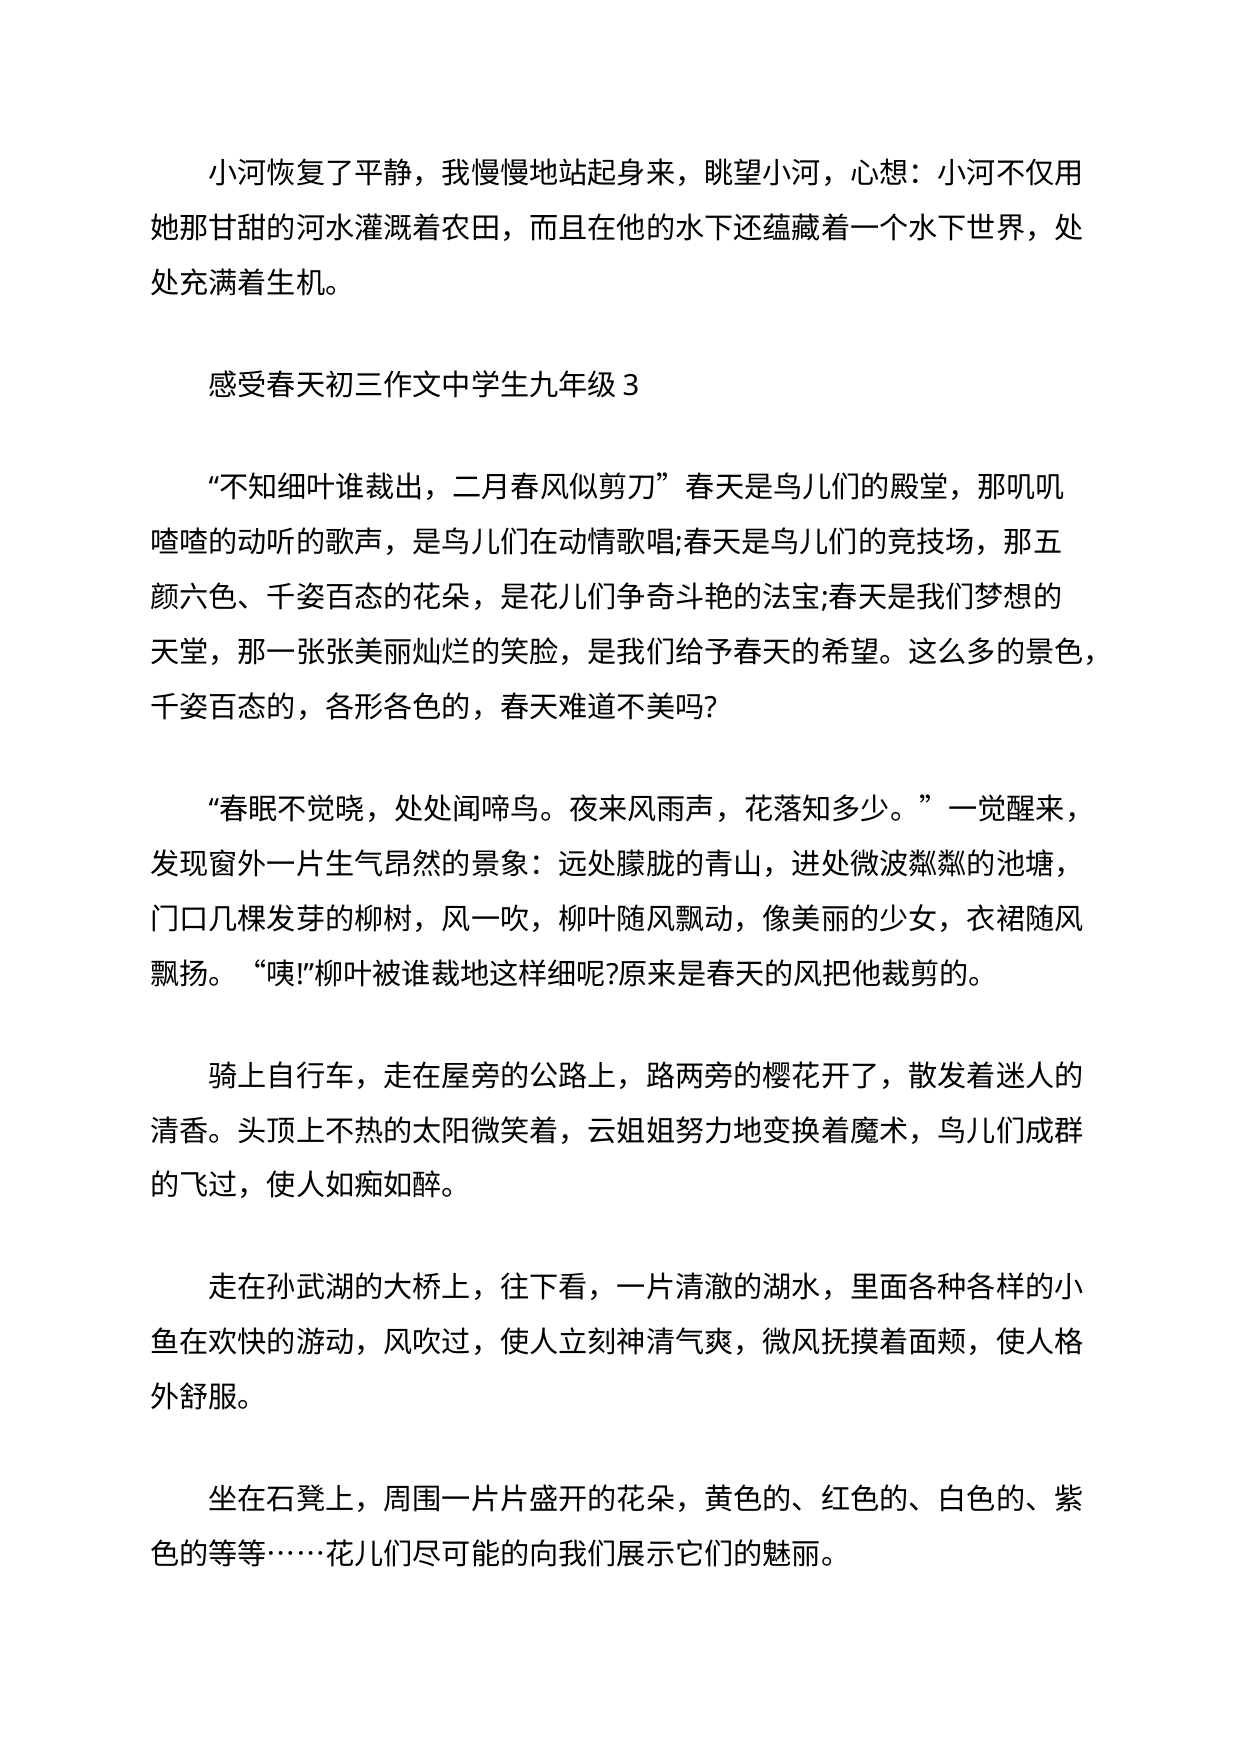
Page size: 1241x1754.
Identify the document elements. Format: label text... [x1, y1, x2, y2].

text 走在孙武湖的大桥上，往下看，一片清澈的湖水，里面各种各样的小鱼在欢快的游动，风吹过，使人立刻神清气爽，微风抚摸着面颊，使人格外舒服。 [150, 1264, 1090, 1416]
text 感受春天初三作文中学生九年级3 [150, 362, 1090, 404]
text 骑上自行车，走在屋旁的公路上，路两旁的樱花开了，散发着迷人的清香。头顶上不热的太阳微笑着，云姐姐努力地变换着魔术，鸟儿们成群的飞过，使人如痴如醉。 [150, 1052, 1090, 1204]
text 坐在石凳上，周围一片片盛开的花朵，黄色的、红色的、白色的、紫色的等等……花儿们尽可能的向我们展示它们的魅丽。 [150, 1475, 1090, 1572]
text “不知细叶谁裁出，二月春风似剪刀”春天是鸟儿们的殿堂，那叽叽喳喳的动听的歌声，是鸟儿们在动情歌唱;春天是鸟儿们的竞技场，那五颜六色、千姿百态的花朵，是花儿们争奇斗艳的法宝;春天是我们梦想的天堂，那一张张美丽灿烂的笑脸，是我们给予春天的希望。这么多的景色，千姿百态的，各形各色的，春天难道不美吗? [150, 463, 1090, 726]
text 小河恢复了平静，我慢慢地站起身来，眺望小河，心想：小河不仅用她那甘甜的河水灌溉着农田，而且在他的水下还蕴藏着一个水下世界，处处充满着生机。 [150, 150, 1090, 302]
text “春眠不觉晓，处处闻啼鸟。夜来风雨声，花落知多少。”一觉醒来，发现窗外一片生气昂然的景象：远处朦胧的青山，进处微波粼粼的池塘，门口几棵发芽的柳树，风一吹，柳叶随风飘动，像美丽的少女，衣裙随风飘扬。“咦!”柳叶被谁裁地这样细呢?原来是春天的风把他裁剪的。 [150, 785, 1090, 993]
